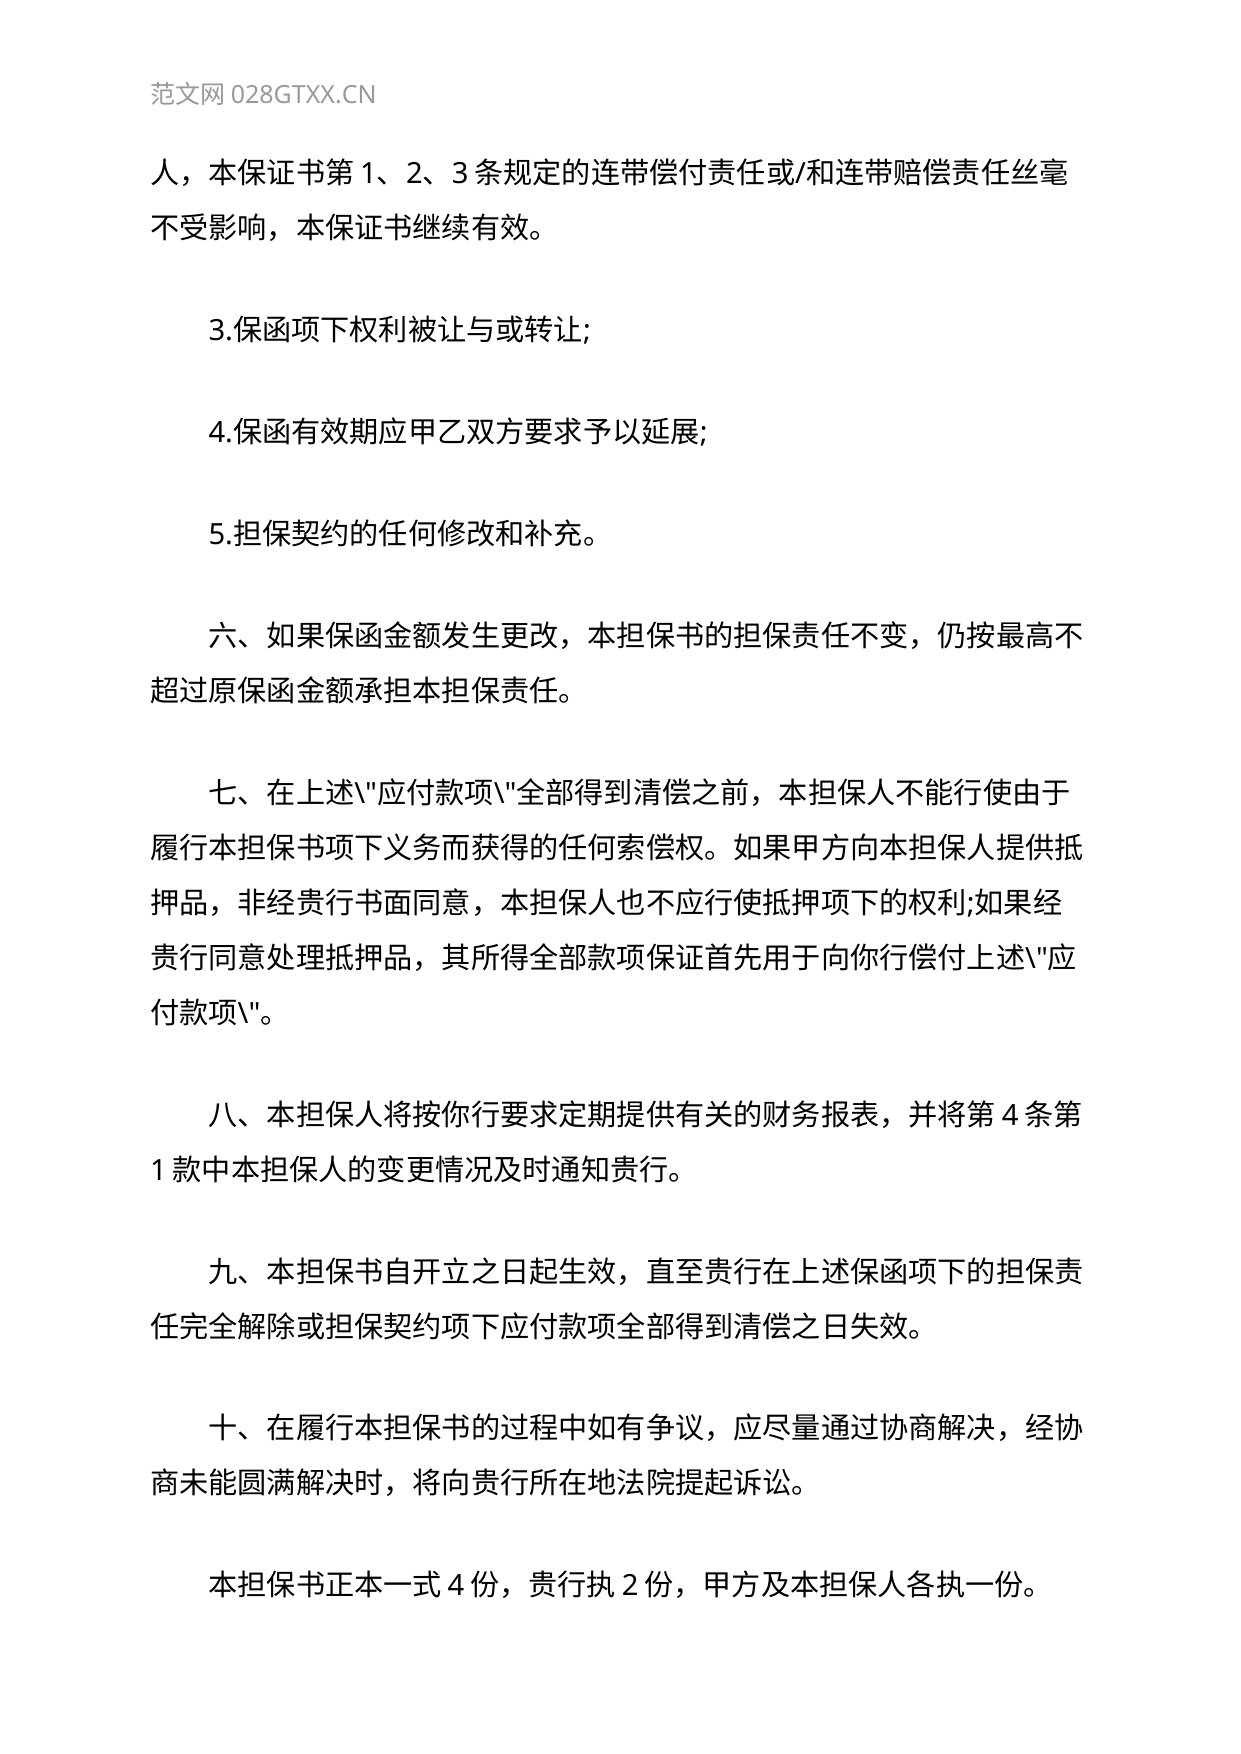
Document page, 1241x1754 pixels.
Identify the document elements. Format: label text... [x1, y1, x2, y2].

text 八、本担保人将按你行要求定期提供有关的财务报表，并将第4条第1款中本担保人的变更情况及时通知贵行。 [150, 1091, 1090, 1189]
text 本担保书正本一式4份，贵行执2份，甲方及本担保人各执一份。 [150, 1562, 1090, 1604]
text 九、本担保书自开立之日起生效，直至贵行在上述保函项下的担保责任完全解除或担保契约项下应付款项全部得到清偿之日失效。 [150, 1248, 1090, 1345]
text 5.担保契约的任何修改和补充。 [150, 511, 1090, 553]
text 七、在上述\"应付款项\"全部得到清偿之前，本担保人不能行使由于履行本担保书项下义务而获得的任何索偿权。如果甲方向本担保人提供抵押品，非经贵行书面同意，本担保人也不应行使抵押项下的权利;如果经贵行同意处理抵押品，其所得全部款项保证首先用于向你行偿付上述\"应付款项\"。 [150, 769, 1090, 1032]
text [150, 150, 1090, 247]
text 十、在履行本担保书的过程中如有争议，应尽量通过协商解决，经协商未能圆满解决时，将向贵行所在地法院提起诉讼。 [150, 1405, 1090, 1502]
text 3.保函项下权利被让与或转让; [150, 307, 1090, 349]
text 六、如果保函金额发生更改，本担保书的担保责任不变，仍按最高不超过原保函金额承担本担保责任。 [150, 613, 1090, 710]
text 4.保函有效期应甲乙双方要求予以延展; [150, 409, 1090, 451]
